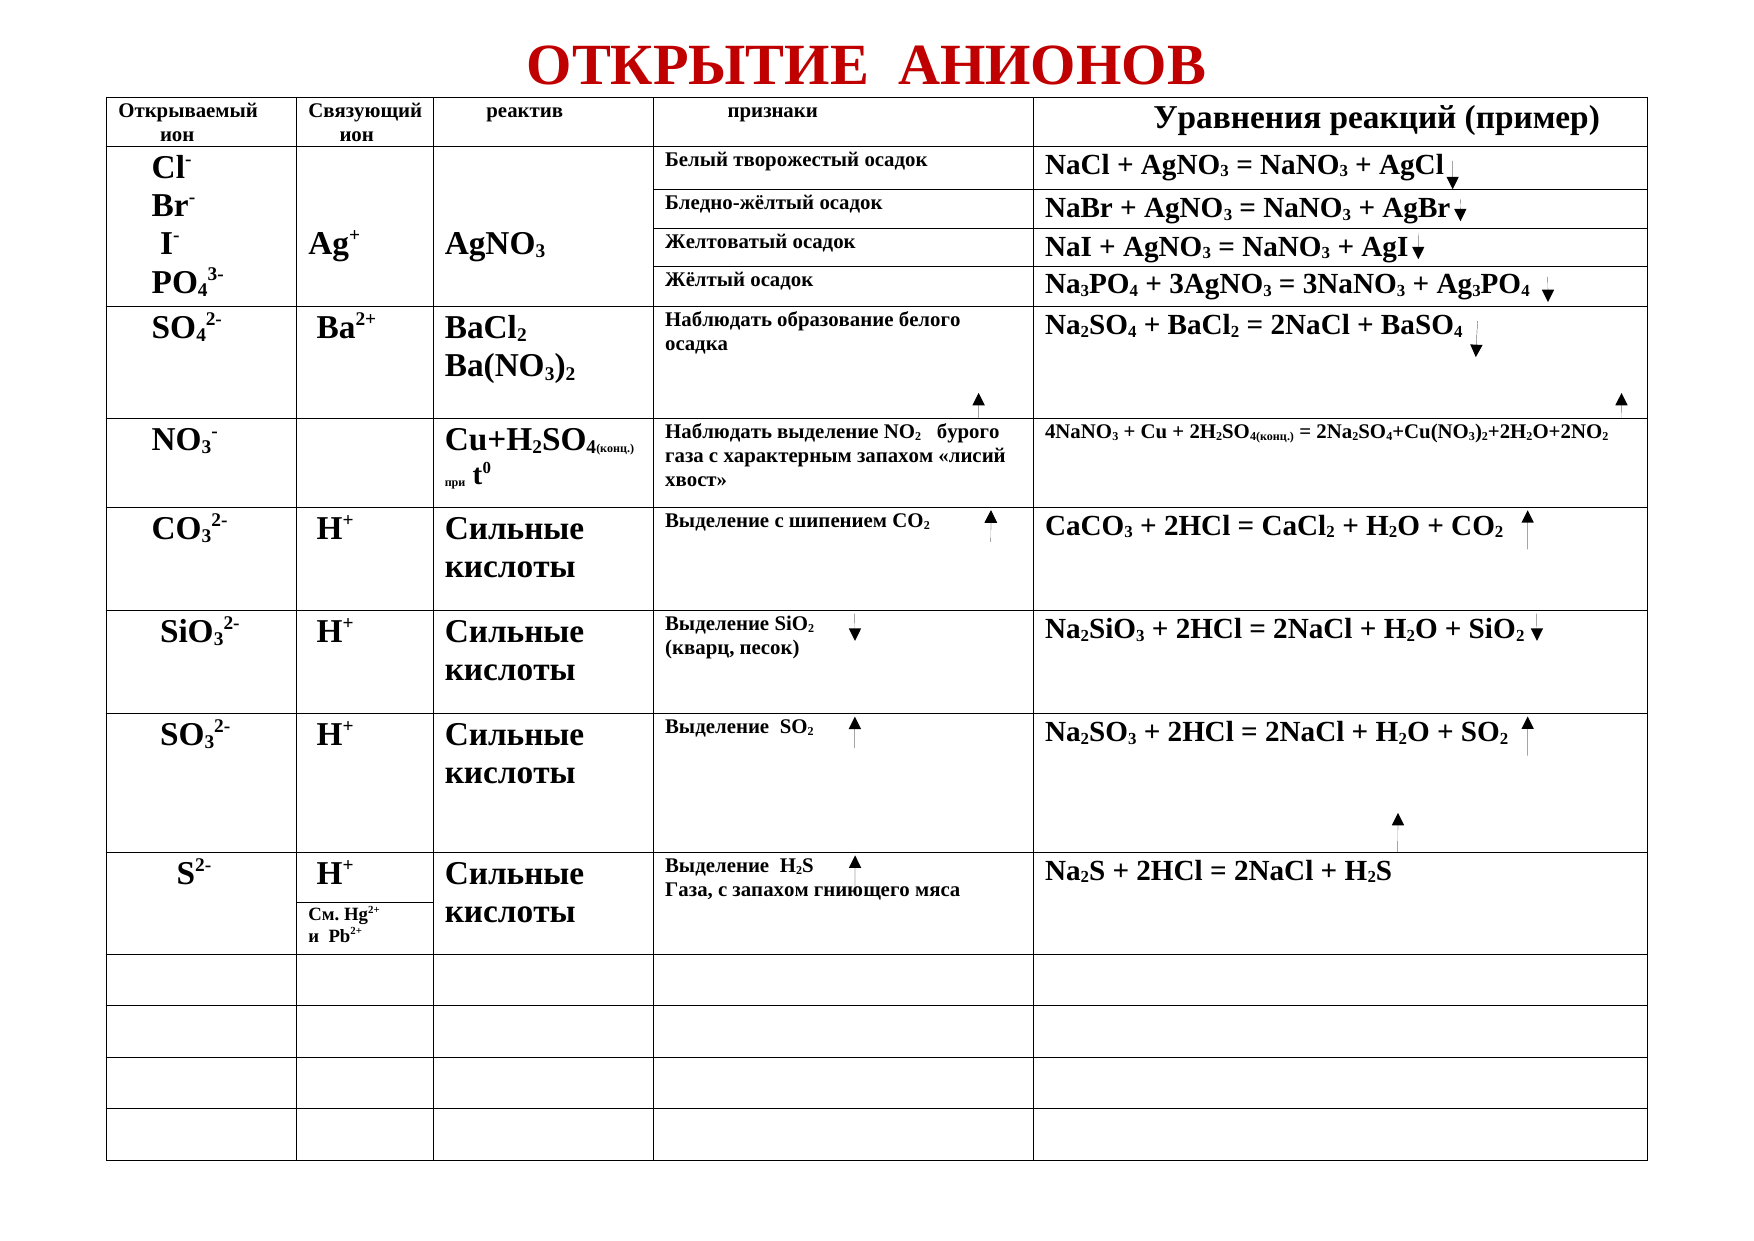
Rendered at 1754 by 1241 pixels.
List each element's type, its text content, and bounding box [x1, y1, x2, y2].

table_cell SO42- [107, 307, 296, 418]
table_cell Na2SiO3 + 2HCl = 2NaCl + H2O + SiO2 [1034, 611, 1647, 713]
table_cell NO3- [107, 419, 296, 507]
text ОТКРЫТИЕ АНИОНОВ [118, 29, 1636, 97]
table_cell Наблюдать образование белого осадка [654, 307, 1033, 418]
table_cell [107, 1109, 296, 1160]
table_cell [107, 1006, 296, 1057]
table_cell [297, 1109, 433, 1160]
table_cell 4NaNO3 + Cu + 2H2SO4(конц.) = 2Na2SO4+Cu(NO3)2+2H2O+2NO2 [1034, 419, 1647, 507]
table_cell Выделение H2S Газа, с запахом гниющего мяса [654, 853, 1033, 954]
table_cell NaI + AgNO3 = NaNO3 + AgI [1034, 229, 1647, 266]
table_cell Бледно-жёлтый осадок [654, 190, 1033, 228]
table_cell Na2S + 2HCl = 2NaCl + H2S [1034, 853, 1647, 954]
table_header Уравнения реакций (пример) [1034, 98, 1647, 146]
table_cell [1034, 1058, 1647, 1108]
table_cell См. Hg2+ и Pb2+ [297, 903, 433, 954]
table_cell Наблюдать выделение NO2 бурого газа с характерным запахом «лисий хвост» [654, 419, 1033, 507]
table_cell [297, 419, 433, 507]
table_header признаки [654, 98, 1033, 146]
table_header реактив [434, 98, 653, 146]
table_cell H+ [297, 853, 433, 902]
table_cell Ag+ [297, 147, 433, 306]
table_cell Сl- Br- I- PO43- [107, 147, 296, 306]
table_header Связующий ион [297, 98, 433, 146]
table_cell [434, 1109, 653, 1160]
table_cell Выделение с шипением СО2 [654, 508, 1033, 610]
table_cell Желтоватый осадок [654, 229, 1033, 266]
table_cell Сильные кислоты [434, 611, 653, 713]
table_cell NaBr + AgNO3 = NaNO3 + AgBr [1034, 190, 1647, 228]
table_cell Жёлтый осадок [654, 267, 1033, 306]
table_cell Выделение SО2 [654, 714, 1033, 852]
table_cell [297, 955, 433, 1005]
table_cell BaCl2 Ba(NO3)2 [434, 307, 653, 418]
table_cell [654, 1006, 1033, 1057]
table_cell Сильные кислоты [434, 714, 653, 852]
table_cell CO32- [107, 508, 296, 610]
table_cell Белый творожестый осадок [654, 147, 1033, 189]
table_cell [434, 955, 653, 1005]
table_cell Na2SO3 + 2HCl = 2NaCl + H2O + SO2 [1034, 714, 1647, 852]
table_cell H+ [297, 611, 433, 713]
table_cell Ba2+ [297, 307, 433, 418]
table_cell [297, 1058, 433, 1108]
table_cell Na3PO4 + 3AgNO3 = 3NaNO3 + Ag3PO4 [1034, 267, 1647, 306]
table_cell [654, 1109, 1033, 1160]
table_cell Сильные кислоты [434, 853, 653, 954]
table_cell [297, 1006, 433, 1057]
table_cell SO32- [107, 714, 296, 852]
table_cell S2- [107, 853, 296, 954]
table_cell SiO32- [107, 611, 296, 713]
table_cell [107, 1058, 296, 1108]
table_cell Cu+H2SO4(конц.) при t0 [434, 419, 653, 507]
table_cell [654, 1058, 1033, 1108]
table_cell H+ [297, 508, 433, 610]
table_cell H+ [297, 714, 433, 852]
table_cell [1034, 955, 1647, 1005]
table_cell AgNO3 [434, 147, 653, 306]
table_cell [654, 955, 1033, 1005]
table_cell [1034, 1006, 1647, 1057]
table_cell Na2SO4 + BaCl2 = 2NaCl + BaSO4 [1034, 307, 1647, 418]
table_cell [434, 1058, 653, 1108]
table_cell [434, 1006, 653, 1057]
table_cell Сильные кислоты [434, 508, 653, 610]
table_cell NaCl + AgNO3 = NaNO3 + AgCl [1034, 147, 1647, 189]
table_cell [1034, 1109, 1647, 1160]
table_header Открываемый ион [107, 98, 296, 146]
table_cell [107, 955, 296, 1005]
table_cell Выделение SiO2 (кварц, песок) [654, 611, 1033, 713]
table_cell CaCO3 + 2HCl = CaCl2 + H2O + CO2 [1034, 508, 1647, 610]
